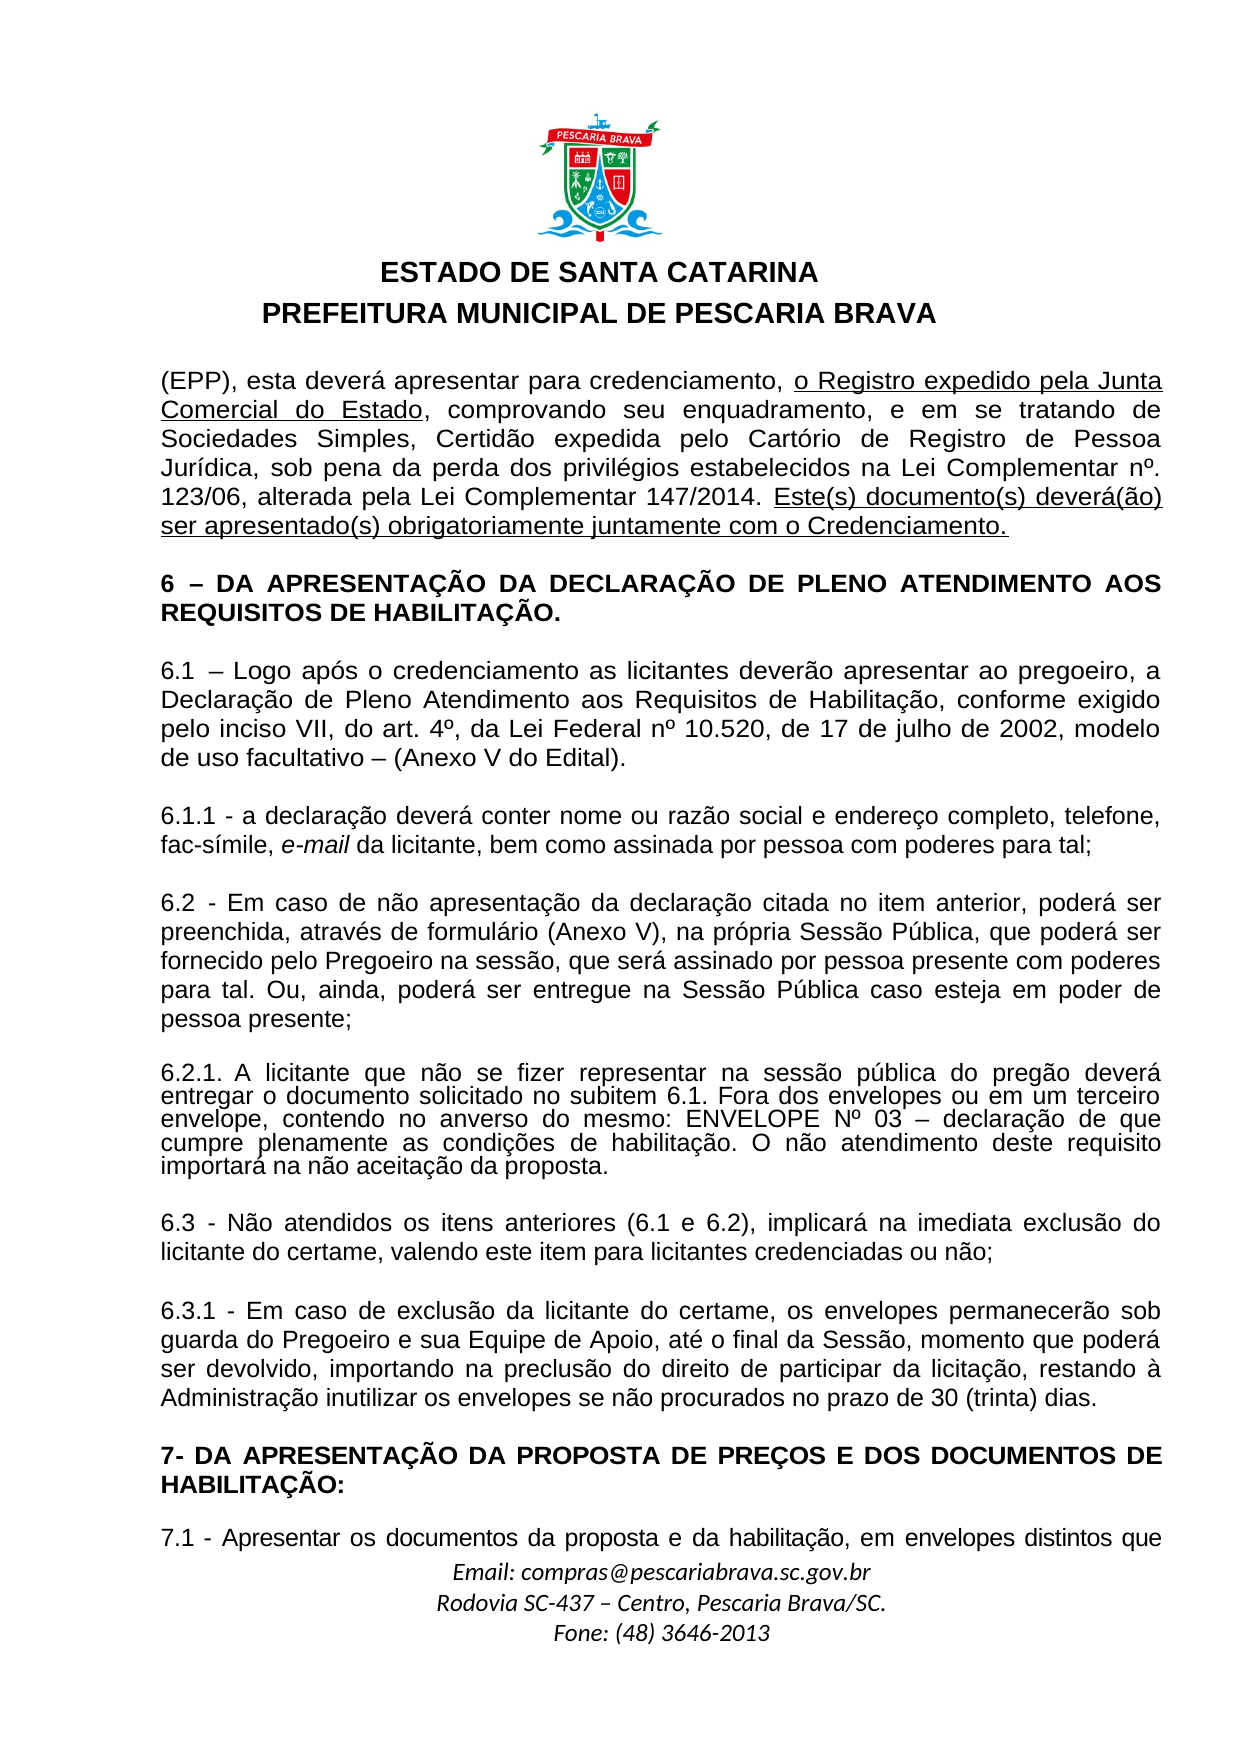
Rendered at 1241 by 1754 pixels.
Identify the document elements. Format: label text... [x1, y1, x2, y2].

picture [488, 103, 711, 252]
list – Logo após o credenciamento as licitantes deverão apresentar ao pregoeiro, a Declaração de Pleno Atendimento aos Requisitos de Habilitação, conforme exigido pelo inciso VII, do art. 4º, da Lei Federal nº 10.520, de 17 de julho de 2002, modelo de uso facultativo – (Anexo V do Edital). [160, 656, 1163, 772]
list - DA APRESENTAÇÃO DA PROPOSTA DE PREÇOS E DOS DOCUMENTOS DE HABILITAÇÃO: [160, 1441, 1163, 1499]
list - Em caso de não apresentação da declaração citada no item anterior, poderá ser preenchida, através de formulário (Anexo V), na própria Sessão Pública, que poderá ser fornecido pelo Pregoeiro na sessão, que será assinado por pessoa presente com poderes para tal. Ou, ainda, poderá ser entregue na Sessão Pública caso esteja em poder de pessoa presente; [160, 888, 1163, 1033]
list – DA APRESENTAÇÃO DA DECLARAÇÃO DE PLENO ATENDIMENTO AOS REQUISITOS DE HABILITAÇÃO. [160, 569, 1163, 626]
list A licitante que não se fizer representar na sessão pública do pregão deverá entregar o documento solicitado no subitem 6.1. Fora dos envelopes ou em um terceiro envelope, contendo no anverso do mesmo: ENVELOPE Nº 03 – declaração de que cumpre plenamente as condições de habilitação. O não atendimento deste requisito importará na não aceitação da proposta. [160, 1062, 1163, 1179]
list - Não atendidos os itens anteriores (6.1 e 6.2), implicará na imediata exclusão do licitante do certame, valendo este item para licitantes credenciadas ou não; [160, 1208, 1163, 1266]
text 6.3.1 - Em caso de exclusão da licitante do certame, os envelopes permanecerão sob guarda do Pregoeiro e sua Equipe de Apoio, até o final da Sessão, momento que poderá ser devolvido, importando na preclusão do direito de participar da licitação, restando à Administração inutilizar os envelopes se não procurados no prazo de 30 (trinta) dias. [160, 1296, 1163, 1411]
text 6.1.1 - a declaração deverá conter nome ou razão social e endereço completo, telefone, fac-símile, e-mail da licitante, bem como assinada por pessoa com poderes para tal; [160, 801, 1163, 859]
